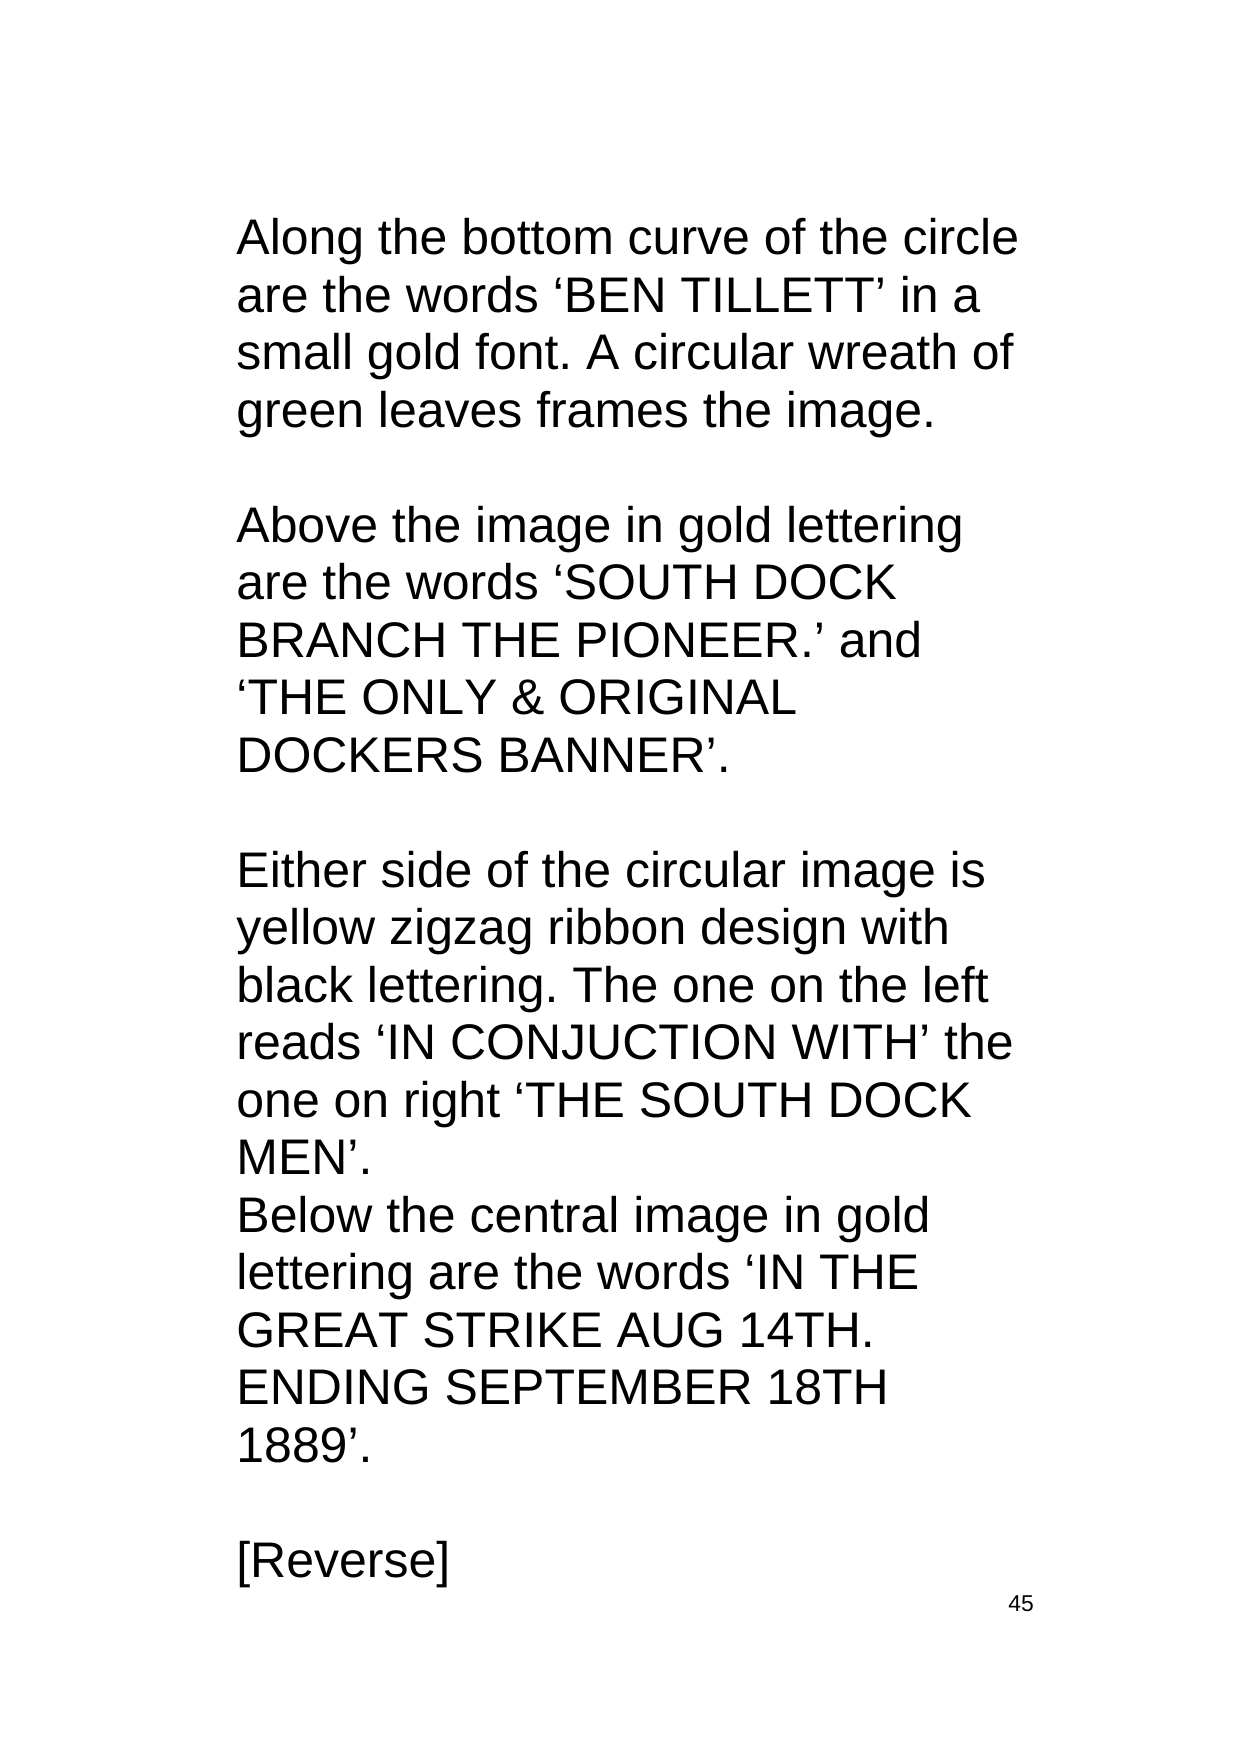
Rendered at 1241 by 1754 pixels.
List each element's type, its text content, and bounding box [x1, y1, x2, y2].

text Above the image in gold lettering are the words ‘SOUTH DOCK BRANCH THE PIONEER.’ and ‘THE ONLY & ORIGINAL DOCKERS BANNER’. [236, 495, 1033, 782]
text [Reverse] [236, 1530, 1033, 1587]
text Along the bottom curve of the circle are the words ‘BEN TILLETT’ in a small gold font. A circular wreath of green leaves frames the image. [236, 207, 1033, 437]
text Either side of the circular image is yellow zigzag ribbon design with black lettering. The one on the left reads ‘IN CONJUCTION WITH’ the one on right ‘THE SOUTH DOCK MEN’. [236, 840, 1033, 1185]
text Below the central image in gold lettering are the words ‘IN THE GREAT STRIKE AUG 14TH. ENDING SEPTEMBER 18TH 1889’. [236, 1185, 1033, 1472]
